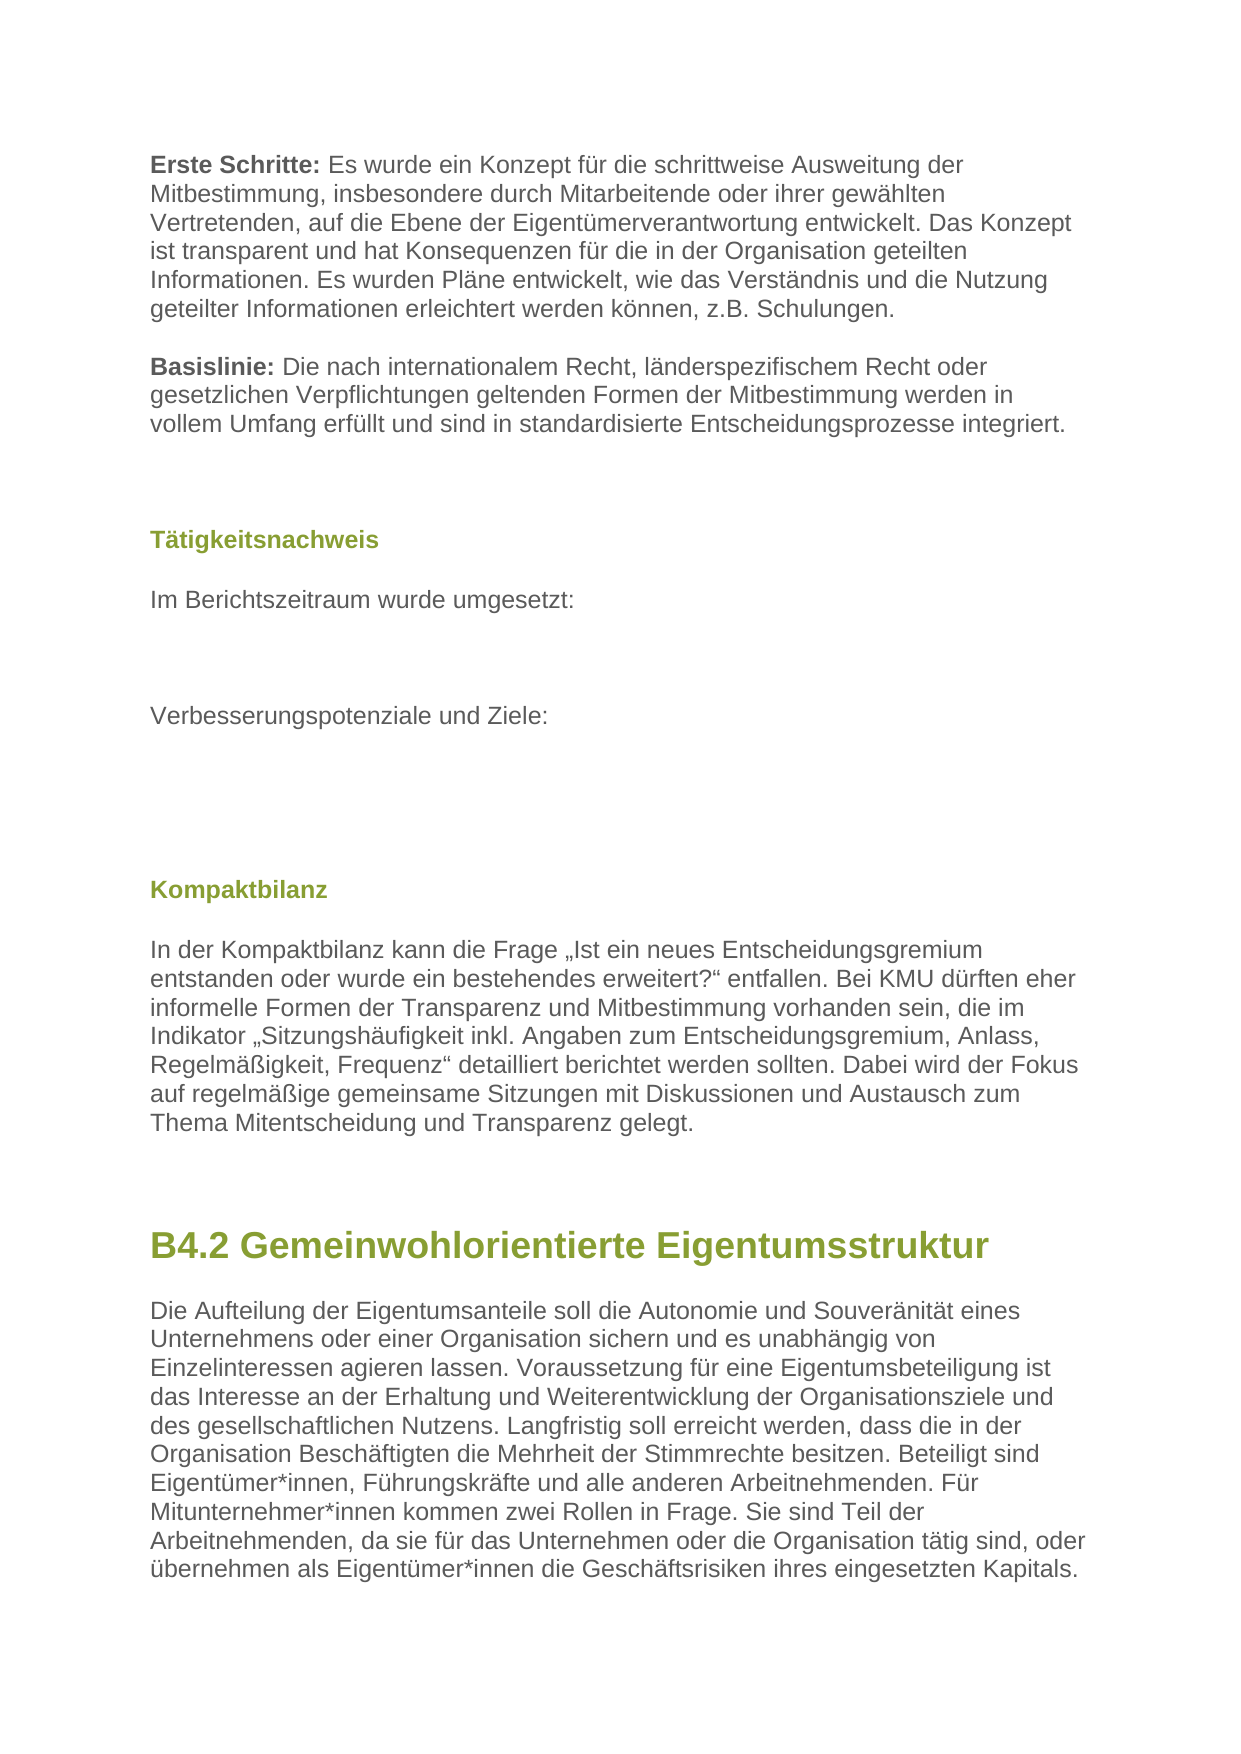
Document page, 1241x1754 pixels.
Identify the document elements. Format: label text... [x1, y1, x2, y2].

subtitle Tätigkeitsnachweis [150, 525, 1090, 554]
subtitle B4.2 Gemeinwohlorientierte Eigentumsstruktur [150, 1223, 1090, 1266]
text In der Kompaktbilanz kann die Frage „Ist ein neues Entscheidungsgremium entstanden oder wurde ein bestehendes erweitert?“ entfallen. Bei KMU dürften eher informelle Formen der Transparenz und Mitbestimmung vorhanden sein, die im Indikator „Sitzungshäufigkeit inkl. Angaben zum Entscheidungsgremium, Anlass, Regelmäßigkeit, Frequenz“ detailliert berichtet werden sollten. Dabei wird der Fokus auf regelmäßige gemeinsame Sitzungen mit Diskussionen und Austausch zum Thema Mitentscheidung und Transparenz gelegt. [150, 935, 1090, 1136]
text Verbesserungspotenziale und Ziele: [150, 701, 1090, 730]
text Basislinie: Die nach internationalem Recht, länderspezifischem Recht oder gesetzlichen Verpflichtungen geltenden Formen der Mitbestimmung werden in vollem Umfang erfüllt und sind in standardisierte Entscheidungsprozesse integriert. [150, 352, 1090, 438]
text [150, 1296, 1090, 1583]
subtitle Kompaktbilanz [150, 875, 1090, 903]
text Im Berichtszeitraum wurde umgesetzt: [150, 585, 1090, 614]
text Erste Schritte: Es wurde ein Konzept für die schrittweise Ausweitung der Mitbestimmung, insbesondere durch Mitarbeitende oder ihrer gewählten Vertretenden, auf die Ebene der Eigentümerverantwortung entwickelt. Das Konzept ist transparent und hat Konsequenzen für die in der Organisation geteilten Informationen. Es wurden Pläne entwickelt, wie das Verständnis und die Nutzung geteilter Informationen erleichtert werden können, z.B. Schulungen. [150, 150, 1090, 322]
